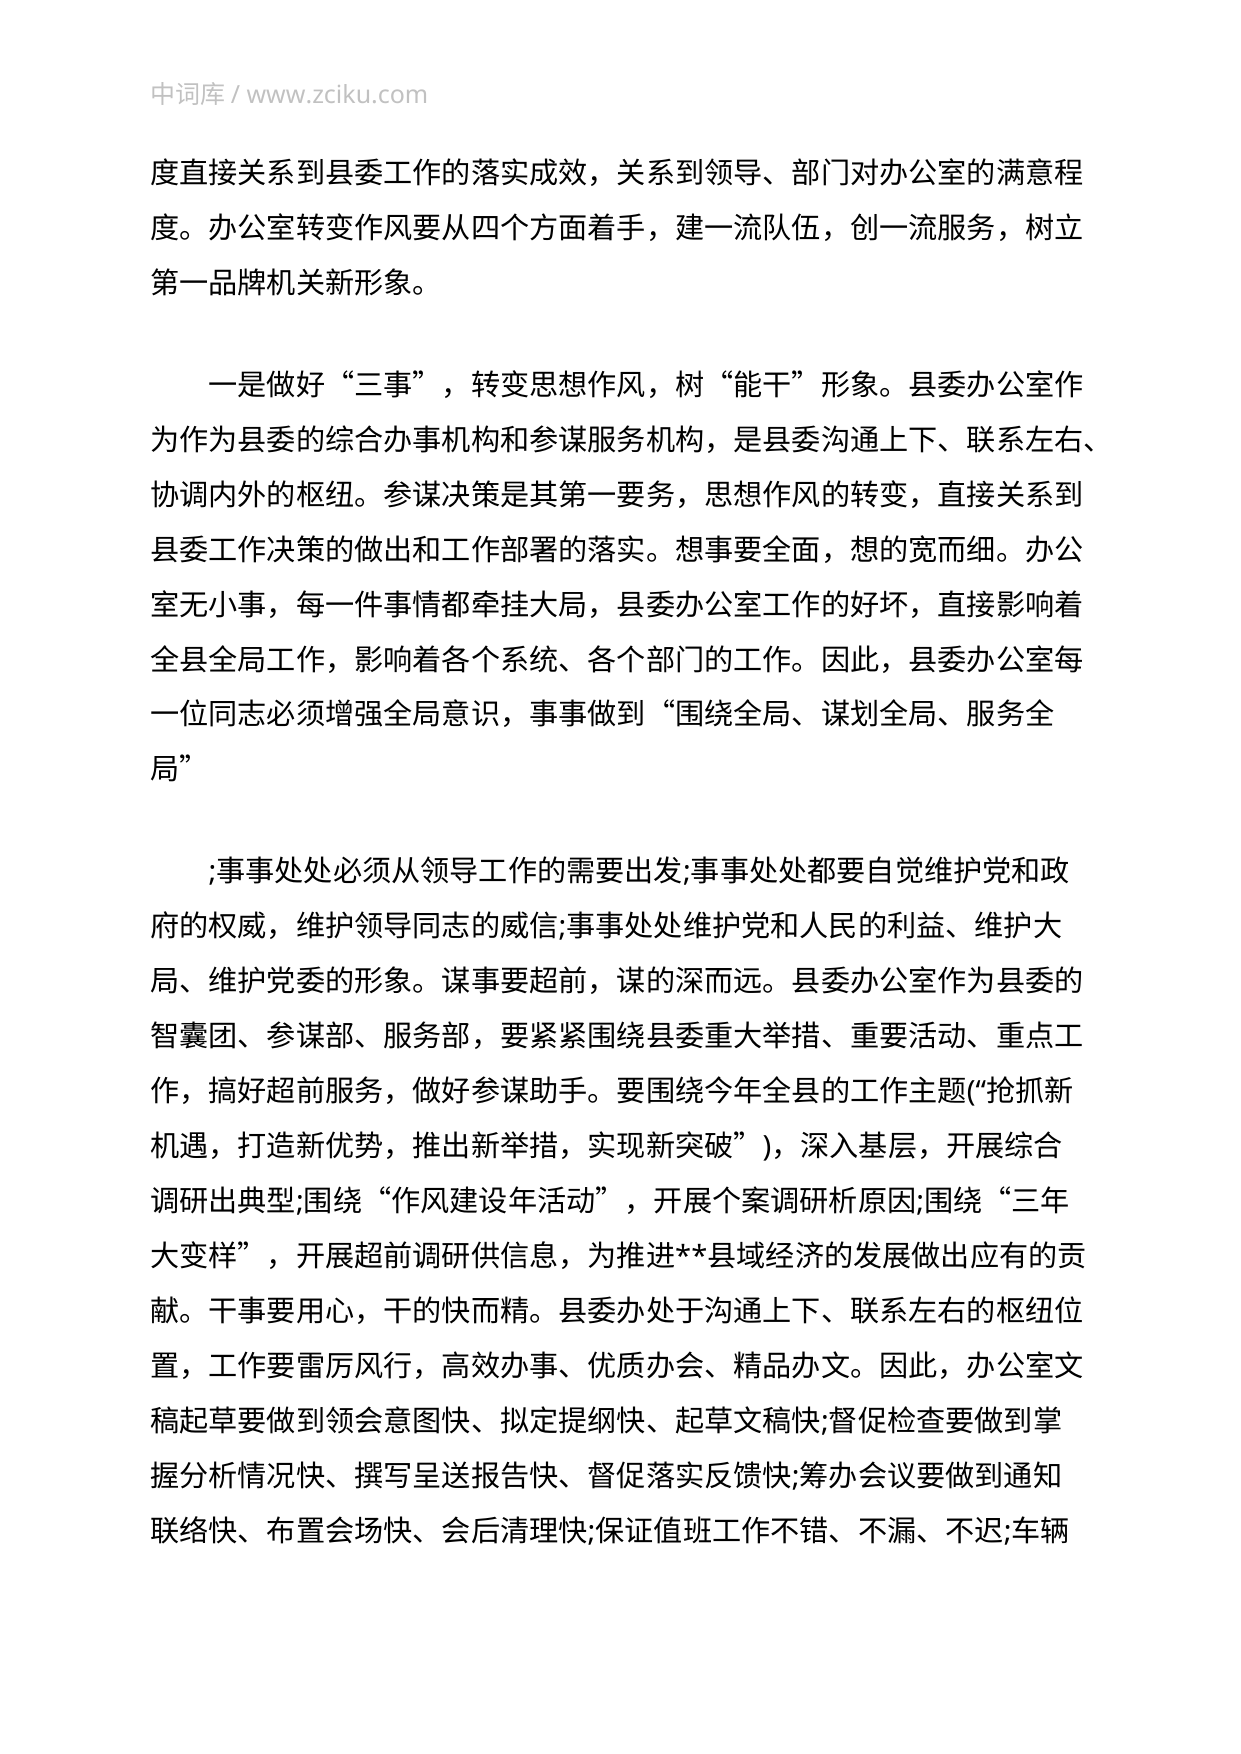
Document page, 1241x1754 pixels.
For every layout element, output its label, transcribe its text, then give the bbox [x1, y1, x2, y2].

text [150, 848, 1090, 1549]
text 一是做好“三事”，转变思想作风，树“能干”形象。县委办公室作为作为县委的综合办事机构和参谋服务机构，是县委沟通上下、联系左右、协调内外的枢纽。参谋决策是其第一要务，思想作风的转变，直接关系到县委工作决策的做出和工作部署的落实。想事要全面，想的宽而细。办公室无小事，每一件事情都牵挂大局，县委办公室工作的好坏，直接影响着全县全局工作，影响着各个系统、各个部门的工作。因此，县委办公室每一位同志必须增强全局意识，事事做到“围绕全局、谋划全局、服务全局” [150, 362, 1090, 788]
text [150, 150, 1090, 302]
